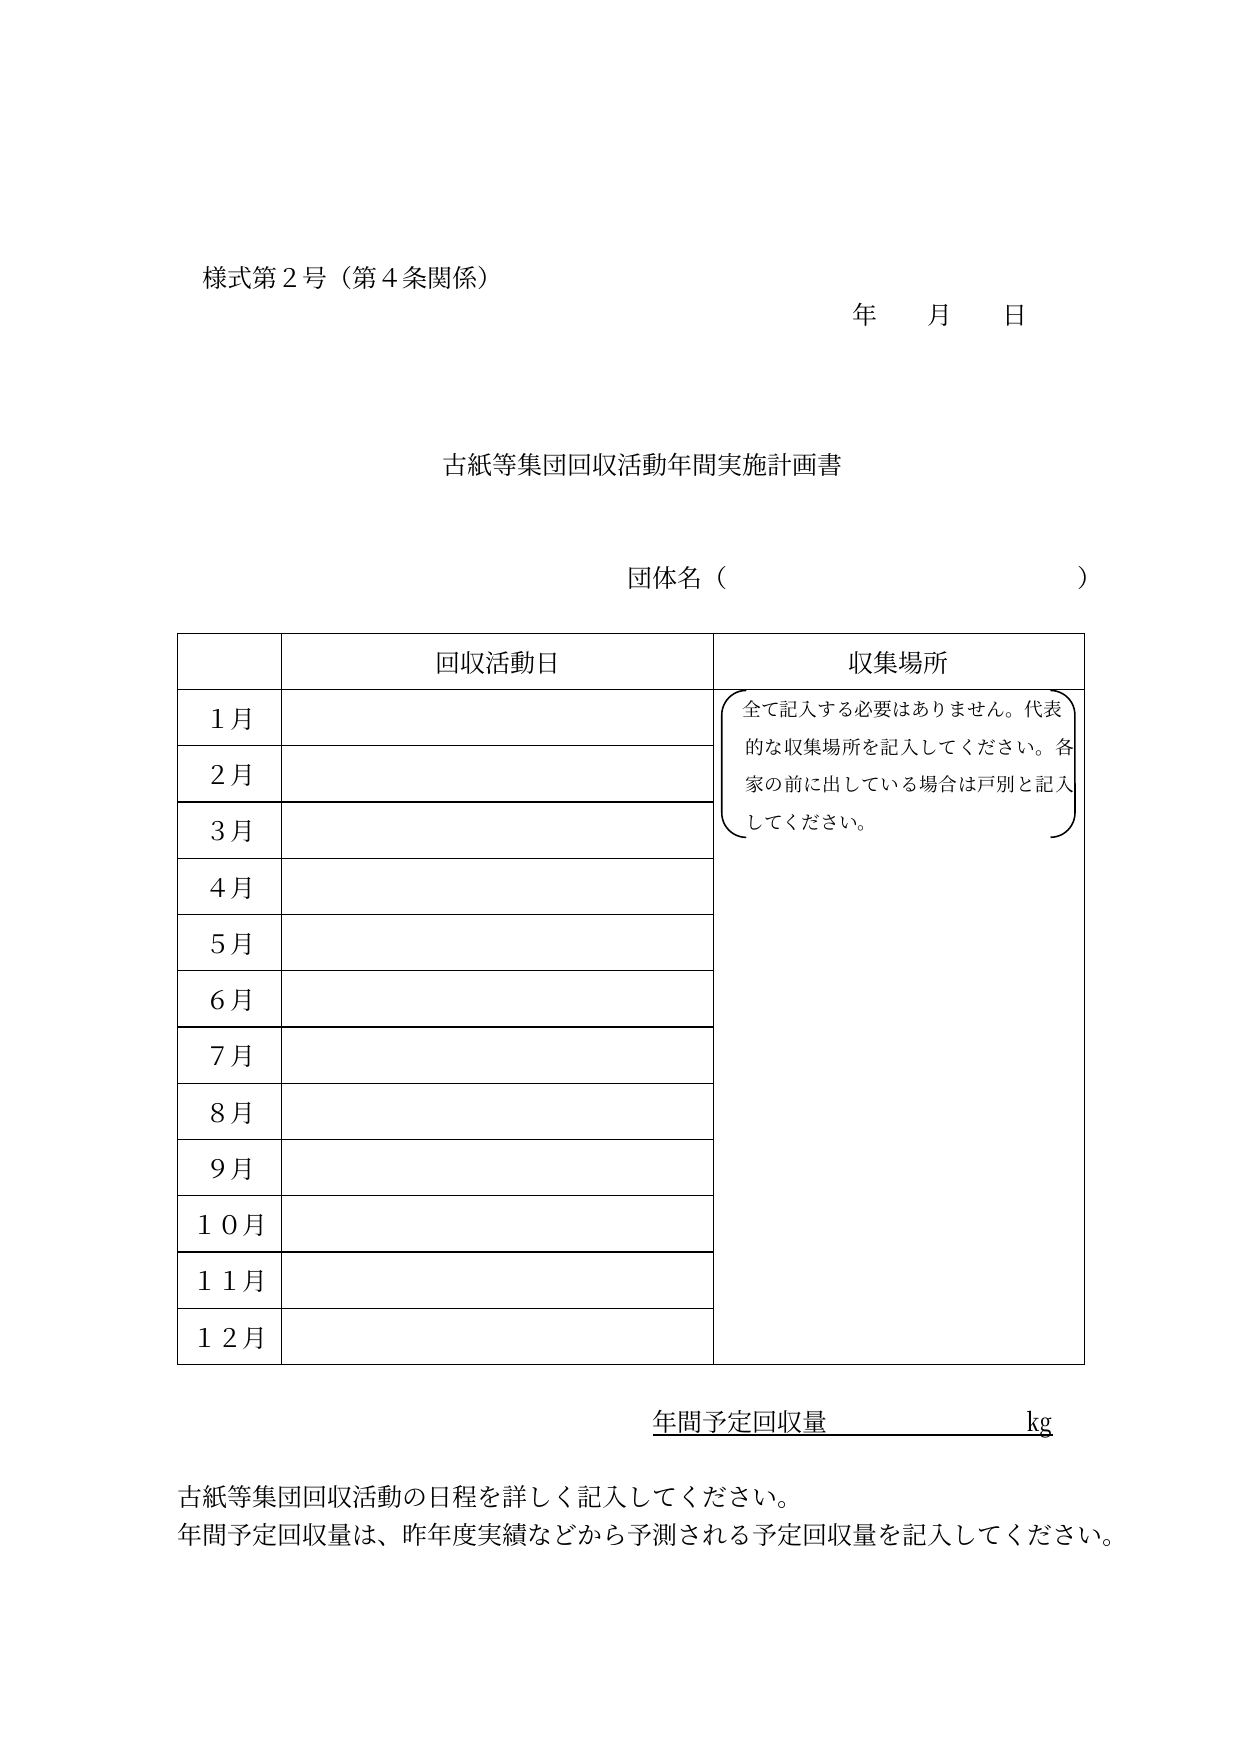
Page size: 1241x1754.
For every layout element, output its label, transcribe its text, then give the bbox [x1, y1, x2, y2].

table_cell ５月 [178, 915, 281, 970]
table_cell ４月 [178, 859, 281, 914]
table_cell ７月 [178, 1028, 281, 1083]
table_header 回収活動日 [282, 634, 713, 689]
table_cell ６月 [178, 971, 281, 1026]
table_cell ３月 [178, 803, 281, 858]
table_cell [282, 915, 713, 970]
table_cell [282, 1084, 713, 1139]
table_cell [282, 803, 713, 858]
table_cell [282, 746, 713, 801]
table_cell ２月 [178, 746, 281, 801]
text 年間予定回収量 ㎏ [177, 1402, 1107, 1440]
table_cell [282, 1196, 713, 1251]
table_cell ９月 [178, 1140, 281, 1195]
table_header [178, 634, 281, 689]
table_cell １０月 [178, 1196, 281, 1251]
table_cell [282, 1028, 713, 1083]
text 年 月 日 [177, 295, 1107, 333]
text 古紙等集団回収活動の日程を詳しく記入してください。 [177, 1477, 1107, 1515]
table_cell １１月 [178, 1253, 281, 1308]
table_cell [282, 859, 713, 914]
text 様式第２号（第４条関係） [177, 258, 1107, 295]
table_cell １２月 [178, 1309, 281, 1364]
text 団体名（ ） [177, 558, 1107, 595]
table_cell ８月 [178, 1084, 281, 1139]
text 年間予定回収量は、昨年度実績などから予測される予定回収量を記入してください。 [177, 1515, 1107, 1552]
table_cell [282, 1309, 713, 1364]
text 古紙等集団回収活動年間実施計画書 [177, 445, 1107, 483]
table_cell １月 [178, 690, 281, 745]
table_cell [282, 690, 713, 745]
table_cell [282, 1140, 713, 1195]
table_cell [282, 1253, 713, 1308]
table_header 収集場所 [714, 634, 1084, 689]
table_cell 全て記入する必要はありません。代表 的な収集場所を記入してください。各家の前に出している場合は戸別と記入してください。 [714, 690, 1084, 1364]
table_cell [282, 971, 713, 1026]
